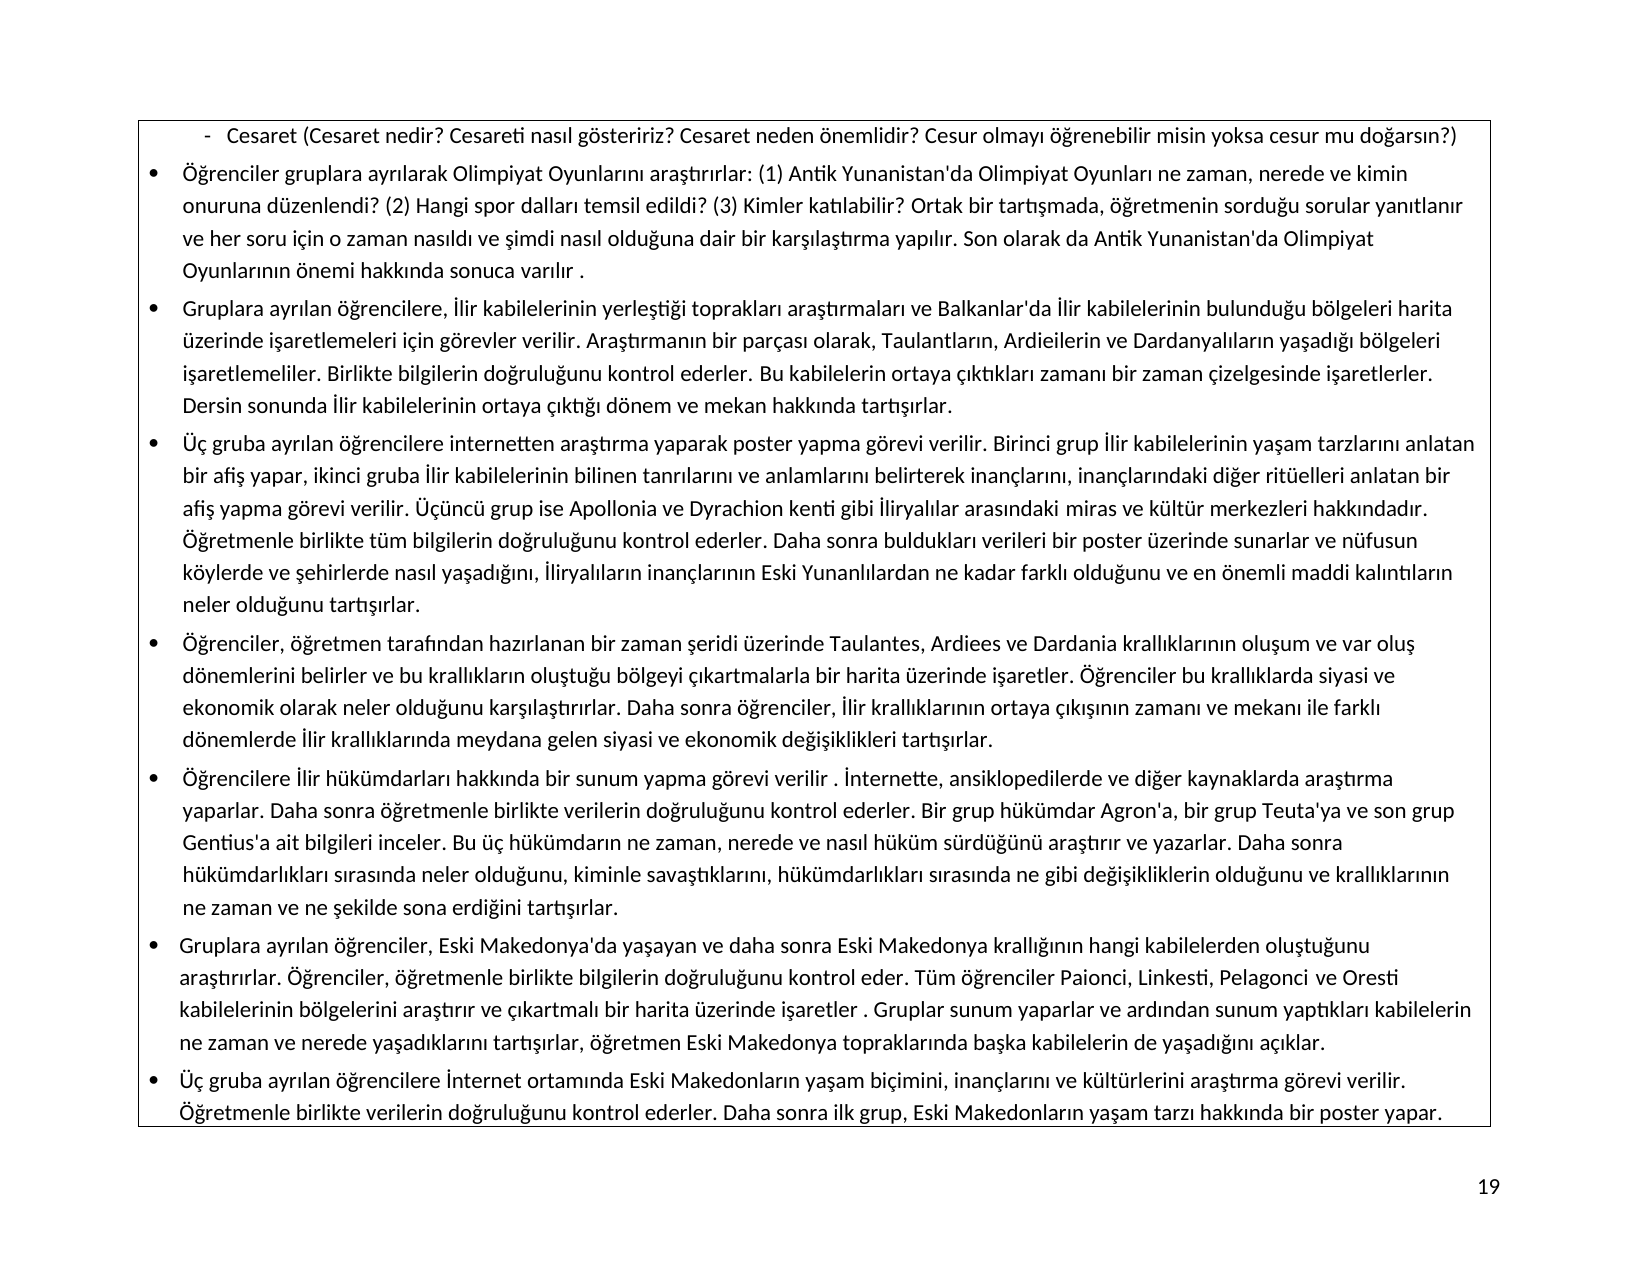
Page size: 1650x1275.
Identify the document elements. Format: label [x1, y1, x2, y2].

table_cell [139, 121, 1490, 1126]
